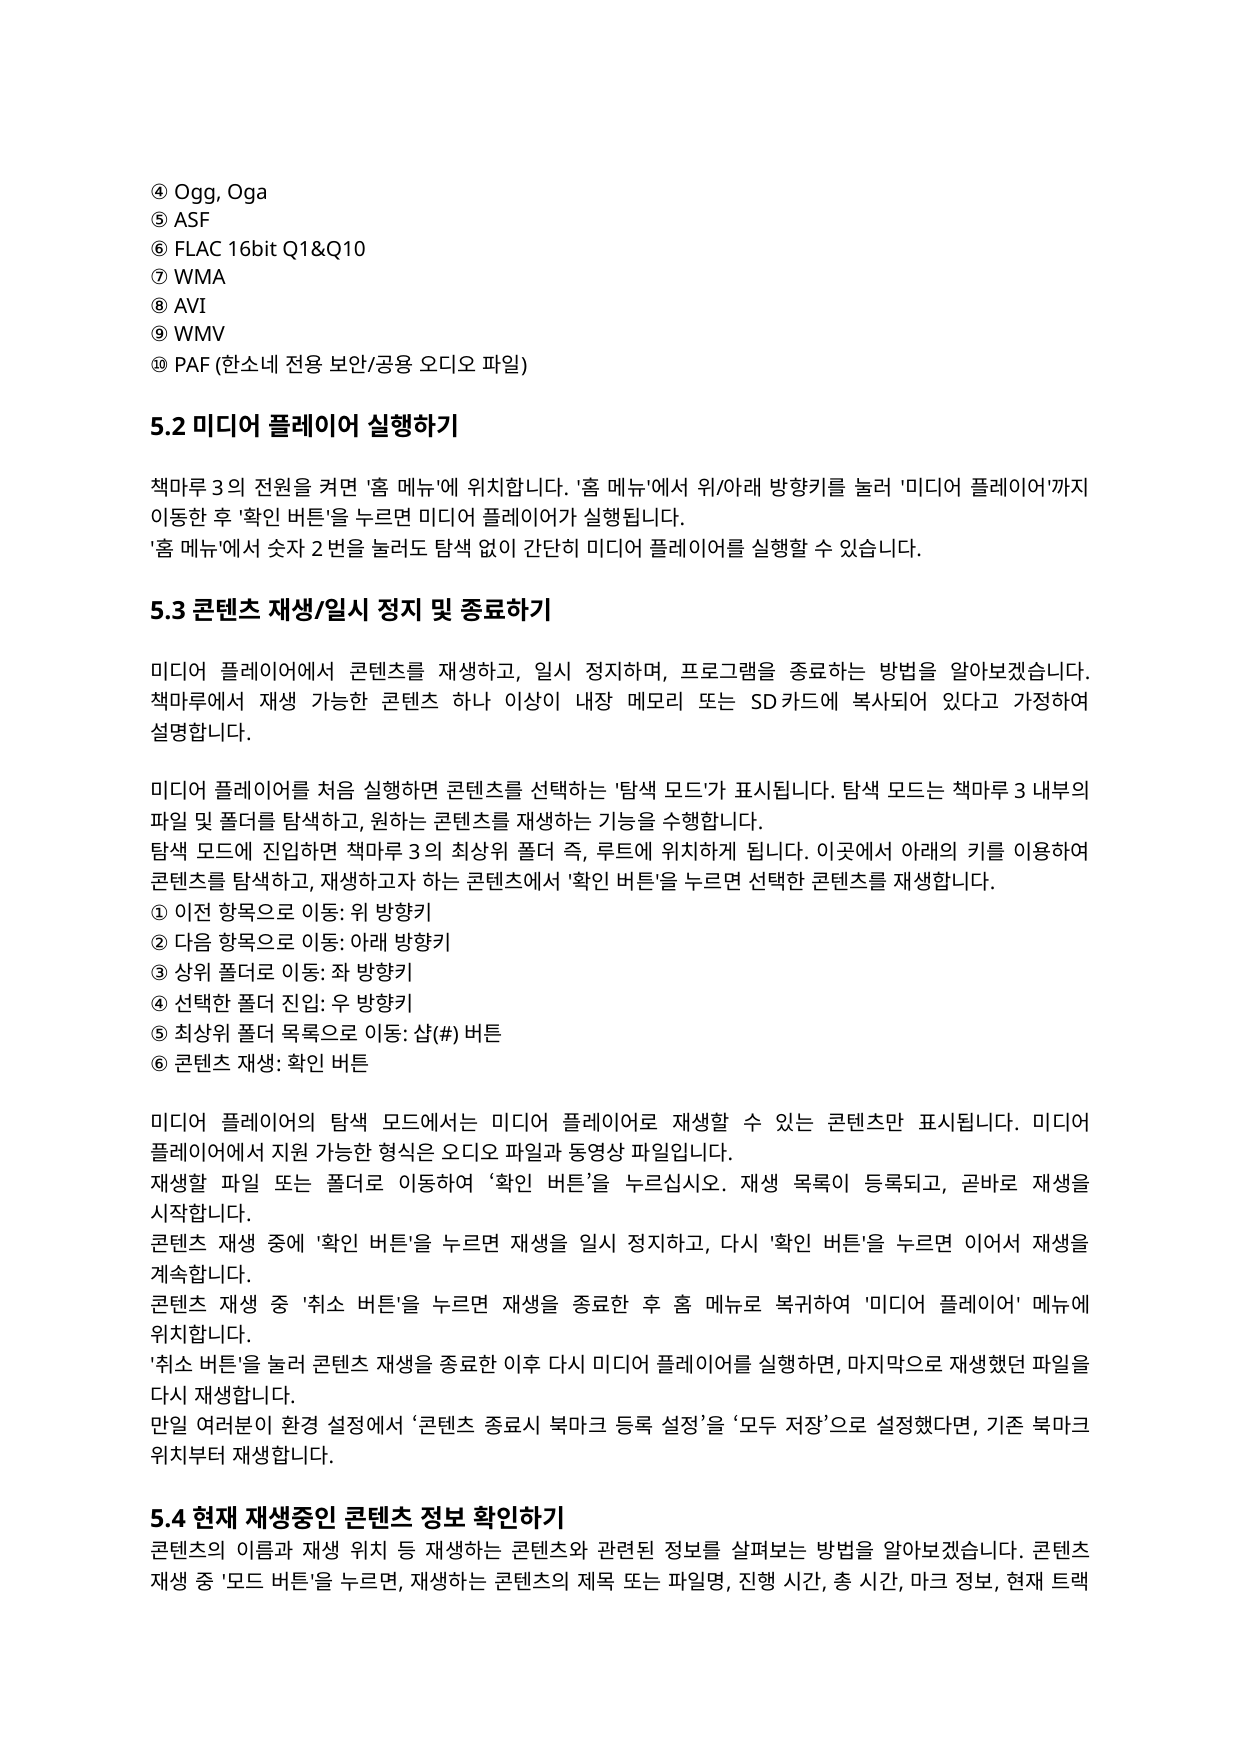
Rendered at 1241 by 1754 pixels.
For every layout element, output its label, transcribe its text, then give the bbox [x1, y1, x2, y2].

text ⑥ 콘텐츠 재생: 확인 버튼 [150, 1047, 1090, 1078]
text ① 이전 항목으로 이동: 위 방향키 [150, 896, 1090, 926]
text ② 다음 항목으로 이동: 아래 방향키 [150, 926, 1090, 957]
text ④ Ogg, Oga [150, 177, 1090, 206]
text ⑨ WMV [150, 319, 1090, 348]
text 미디어 플레이어에서 콘텐츠를 재생하고, 일시 정지하며, 프로그램을 종료하는 방법을 알아보겠습니다. 책마루에서 재생 가능한 콘텐츠 하나 이상이 내장 메모리 또는 SD카드에 복사되어 있다고 가정하여 설명합니다. [150, 655, 1090, 746]
text ⑦ WMA [150, 262, 1090, 291]
text ④ 선택한 폴더 진입: 우 방향키 [150, 987, 1090, 1017]
subtitle 5.4 현재 재생중인 콘텐츠 정보 확인하기 [150, 1498, 1090, 1535]
text 미디어 플레이어를 처음 실행하면 콘텐츠를 선택하는 '탐색 모드'가 표시됩니다. 탐색 모드는 책마루3 내부의 파일 및 폴더를 탐색하고, 원하는 콘텐츠를 재생하는 기능을 수행합니다. [150, 775, 1090, 835]
text ⑩ PAF (한소네 전용 보안/공용 오디오 파일) [150, 348, 1090, 378]
text 재생할 파일 또는 폴더로 이동하여 ‘확인 버튼’을 누르십시오. 재생 목록이 등록되고, 곧바로 재생을 시작합니다. [150, 1167, 1090, 1227]
text ⑤ ASF [150, 206, 1090, 234]
text ⑥ FLAC 16bit Q1&Q10 [150, 234, 1090, 262]
text ⑤ 최상위 폴더 목록으로 이동: 샵(#) 버튼 [150, 1017, 1090, 1047]
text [150, 1535, 1090, 1595]
text 콘텐츠 재생 중에 '확인 버튼'을 누르면 재생을 일시 정지하고, 다시 '확인 버튼'을 누르면 이어서 재생을 계속합니다. [150, 1227, 1090, 1288]
text 책마루3의 전원을 켜면 '홈 메뉴'에 위치합니다. '홈 메뉴'에서 위/아래 방향키를 눌러 '미디어 플레이어'까지 이동한 후 '확인 버튼'을 누르면 미디어 플레이어가 실행됩니다. [150, 471, 1090, 532]
text 탐색 모드에 진입하면 책마루3의 최상위 폴더 즉, 루트에 위치하게 됩니다. 이곳에서 아래의 키를 이용하여 콘텐츠를 탐색하고, 재생하고자 하는 콘텐츠에서 '확인 버튼'을 누르면 선택한 콘텐츠를 재생합니다. [150, 835, 1090, 896]
text '취소 버튼'을 눌러 콘텐츠 재생을 종료한 이후 다시 미디어 플레이어를 실행하면, 마지막으로 재생했던 파일을 다시 재생합니다. [150, 1349, 1090, 1409]
text '홈 메뉴'에서 숫자 2번을 눌러도 탐색 없이 간단히 미디어 플레이어를 실행할 수 있습니다. [150, 532, 1090, 562]
subtitle 5.2 미디어 플레이어 실행하기 [150, 407, 1090, 443]
text 미디어 플레이어의 탐색 모드에서는 미디어 플레이어로 재생할 수 있는 콘텐츠만 표시됩니다. 미디어 플레이어에서 지원 가능한 형식은 오디오 파일과 동영상 파일입니다. [150, 1106, 1090, 1167]
text ③ 상위 폴더로 이동: 좌 방향키 [150, 957, 1090, 987]
text 만일 여러분이 환경 설정에서 ‘콘텐츠 종료시 북마크 등록 설정’을 ‘모두 저장’으로 설정했다면, 기존 북마크 위치부터 재생합니다. [150, 1409, 1090, 1470]
subtitle 5.3 콘텐츠 재생/일시 정지 및 종료하기 [150, 591, 1090, 627]
text ⑧ AVI [150, 291, 1090, 319]
text 콘텐츠 재생 중 '취소 버튼'을 누르면 재생을 종료한 후 홈 메뉴로 복귀하여 '미디어 플레이어' 메뉴에 위치합니다. [150, 1288, 1090, 1349]
